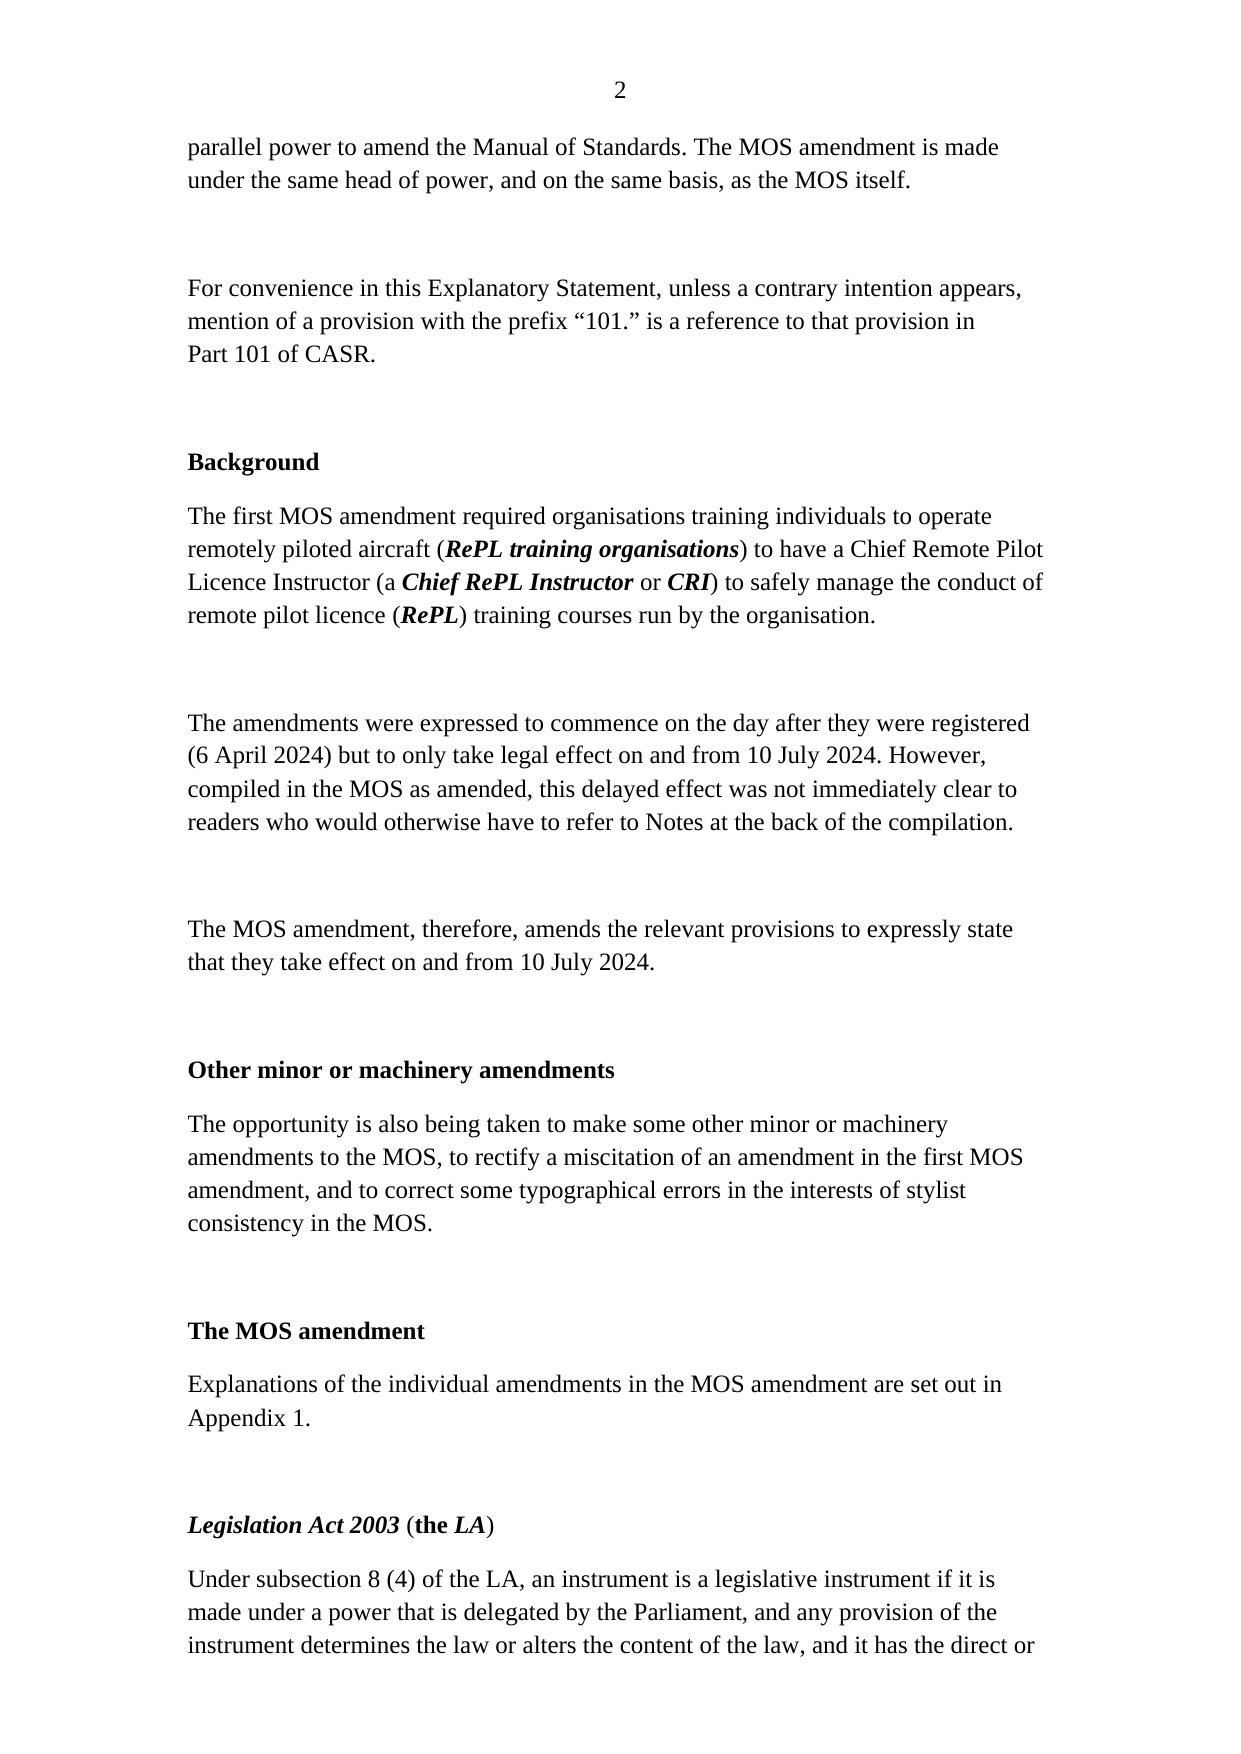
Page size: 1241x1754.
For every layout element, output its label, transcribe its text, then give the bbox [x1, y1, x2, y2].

text Legislation Act 2003 (the LA) [187, 1510, 1053, 1539]
text The first MOS amendment required organisations training individuals to operate remotely piloted aircraft (RePL training organisations) to have a Chief Remote Pilot Licence Instructor (a Chief RePL Instructor or CRI) to safely manage the conduct of remote pilot licence (RePL) training courses run by the organisation. [187, 501, 1053, 629]
text The amendments were expressed to commence on the day after they were registered (6 April 2024) but to only take legal effect on and from 10 July 2024. However, compiled in the MOS as amended, this delayed effect was not immediately clear to readers who would otherwise have to refer to Notes at the back of the compilation. [187, 708, 1053, 835]
text For convenience in this Explanatory Statement, unless a contrary intention appears, mention of a provision with the prefix “101.” is a reference to that provision in Part 101 of CASR. [187, 273, 1053, 368]
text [187, 1564, 1053, 1659]
text The MOS amendment, therefore, amends the relevant provisions to expressly state that they take effect on and from 10 July 2024. [187, 914, 1053, 976]
text The MOS amendment [187, 1316, 1053, 1344]
text The opportunity is also being taken to make some other minor or machinery amendments to the MOS, to rectify a miscitation of an amendment in the first MOS amendment, and to correct some typographical errors in the interests of stylist consistency in the MOS. [187, 1109, 1053, 1237]
text Other minor or machinery amendments [187, 1055, 1053, 1084]
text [187, 132, 1053, 194]
text Explanations of the individual amendments in the MOS amendment are set out in Appendix 1. [187, 1369, 1053, 1431]
text Background [187, 447, 1053, 476]
